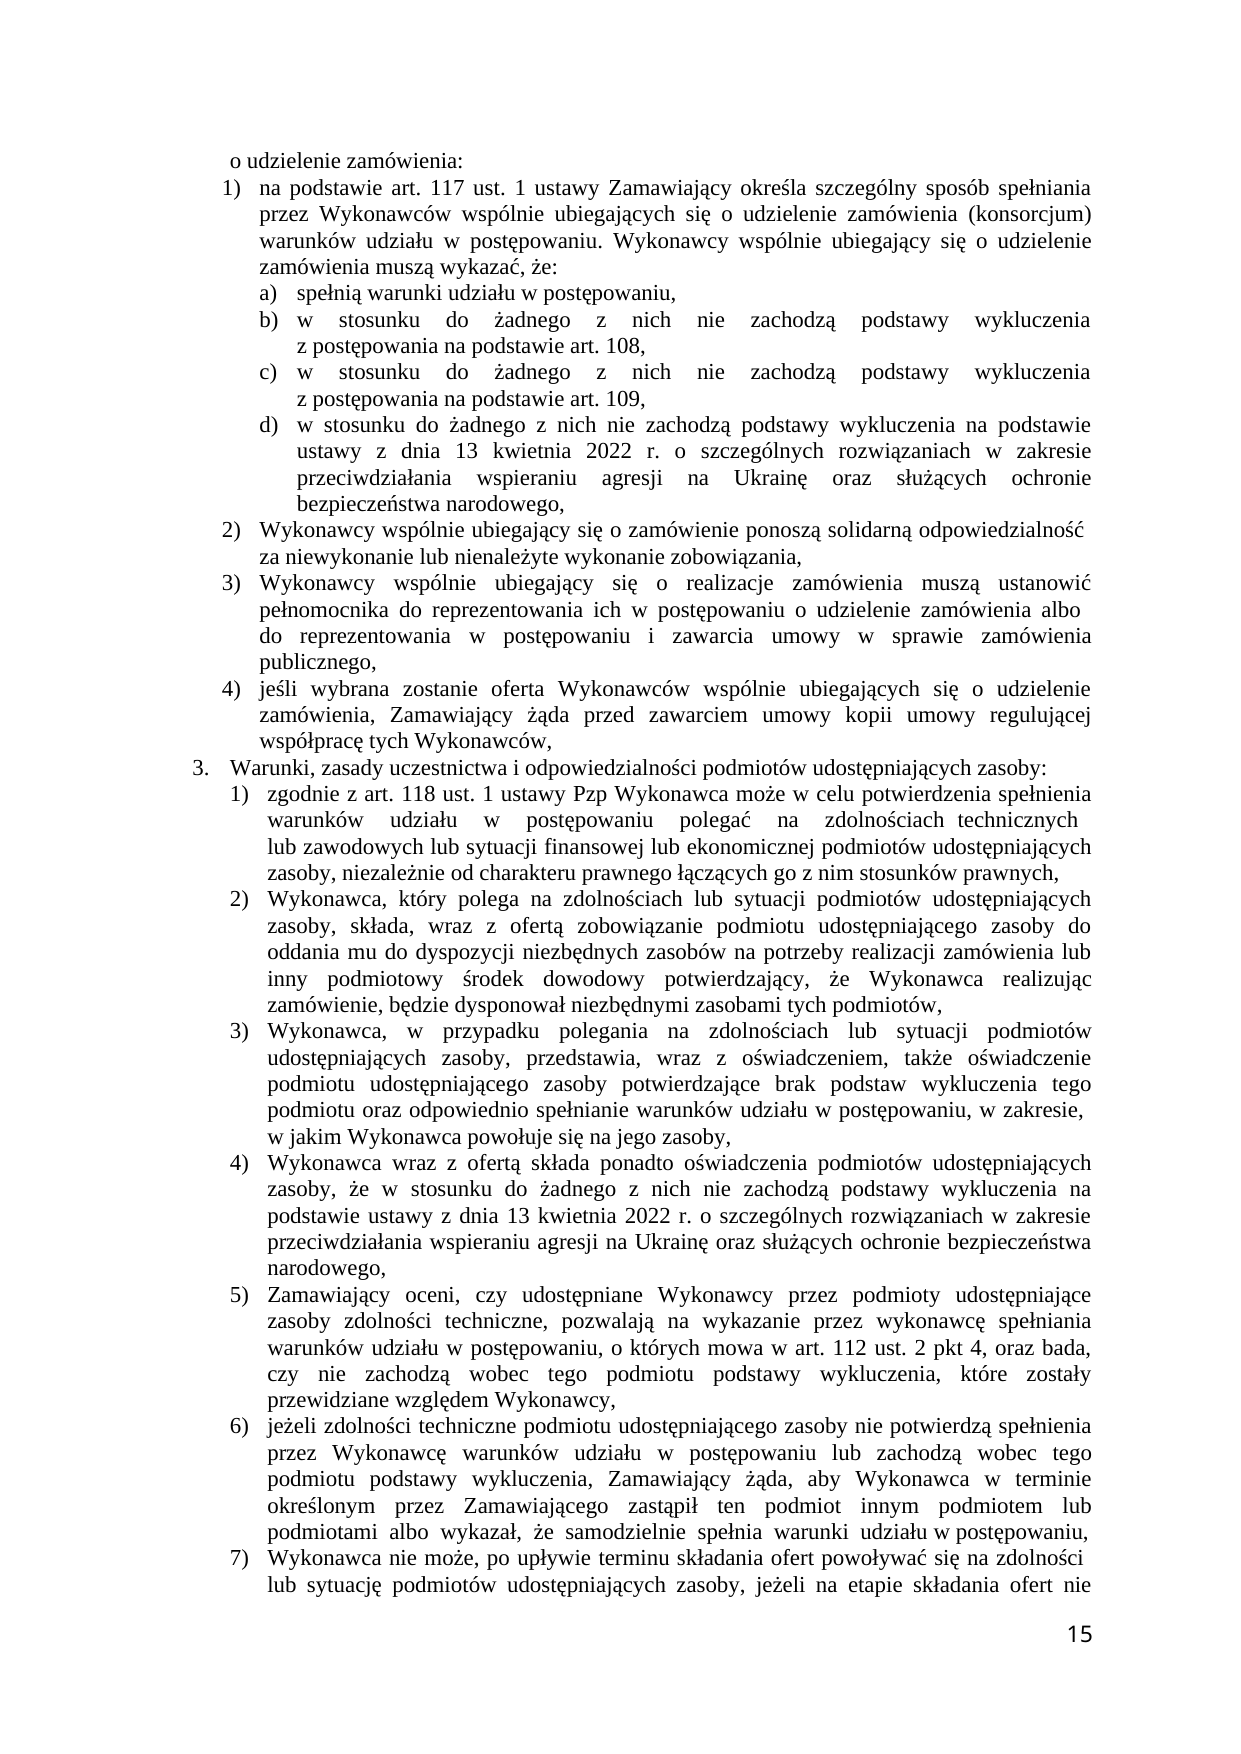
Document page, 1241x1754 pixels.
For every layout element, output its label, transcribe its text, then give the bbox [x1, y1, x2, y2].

list Warunki, zasady uczestnictwa i odpowiedzialności podmiotów udostępniających zasoby: [192, 754, 1093, 780]
list w stosunku do żadnego z nich nie zachodzą podstawy wykluczenia z postępowania na podstawie art. 109, [259, 358, 1093, 411]
list spełnią warunki udziału w postępowaniu, [259, 279, 1093, 306]
list Wykonawca wraz z ofertą składa ponadto oświadczenia podmiotów udostępniających zasoby, że w stosunku do żadnego z nich nie zachodzą podstawy wykluczenia na podstawie ustawy z dnia 13 kwietnia 2022 r. o szczególnych rozwiązaniach w zakresie przeciwdziałania wspieraniu agresji na Ukrainę oraz służących ochronie bezpieczeństwa narodowego, [229, 1149, 1093, 1281]
list Wykonawca, który polega na zdolnościach lub sytuacji podmiotów udostępniających zasoby, składa, wraz z ofertą zobowiązanie podmiotu udostępniającego zasoby do oddania mu do dyspozycji niezbędnych zasobów na potrzeby realizacji zamówienia lub inny podmiotowy środek dowodowy potwierdzający, że Wykonawca realizując zamówienie, będzie dysponował niezbędnymi zasobami tych podmiotów, [229, 886, 1093, 1017]
list Wykonawcy wspólnie ubiegający się o realizacje zamówienia muszą ustanowić pełnomocnika do reprezentowania ich w postępowaniu o udzielenie zamówienia albo do reprezentowania w postępowaniu i zawarcia umowy w sprawie zamówienia publicznego, [222, 569, 1093, 675]
list zgodnie z art. 118 ust. 1 ustawy Pzp Wykonawca może w celu potwierdzenia spełnienia warunków udziału w postępowaniu polegać na zdolnościach technicznych lub zawodowych lub sytuacji finansowej lub ekonomicznej podmiotów udostępniających zasoby, niezależnie od charakteru prawnego łączących go z nim stosunków prawnych, [229, 780, 1093, 886]
list jeżeli zdolności techniczne podmiotu udostępniającego zasoby nie potwierdzą spełnienia przez Wykonawcę warunków udziału w postępowaniu lub zachodzą wobec tego podmiotu podstawy wykluczenia, Zamawiający żąda, aby Wykonawca w terminie określonym przez Zamawiającego zastąpił ten podmiot innym podmiotem lub podmiotami albo wykazał, że samodzielnie spełnia warunki udziału w postępowaniu, [229, 1413, 1093, 1544]
list w stosunku do żadnego z nich nie zachodzą podstawy wykluczenia z postępowania na podstawie art. 108, [259, 306, 1093, 358]
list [229, 1544, 1093, 1597]
list Zamawiający oceni, czy udostępniane Wykonawcy przez podmioty udostępniające zasoby zdolności techniczne, pozwalają na wykazanie przez wykonawcę spełniania warunków udziału w postępowaniu, o których mowa w art. 112 ust. 2 pkt 4, oraz bada, czy nie zachodzą wobec tego podmiotu podstawy wykluczenia, które zostały przewidziane względem Wykonawcy, [229, 1281, 1093, 1413]
list na podstawie art. 117 ust. 1 ustawy Zamawiający określa szczególny sposób spełniania przez Wykonawców wspólnie ubiegających się o udzielenie zamówienia (konsorcjum) warunków udziału w postępowaniu. Wykonawcy wspólnie ubiegający się o udzielenie zamówienia muszą wykazać, że: [222, 174, 1093, 279]
list Wykonawcy wspólnie ubiegający się o zamówienie ponoszą solidarną odpowiedzialność za niewykonanie lub nienależyte wykonanie zobowiązania, [222, 517, 1093, 569]
list w stosunku do żadnego z nich nie zachodzą podstawy wykluczenia na podstawie ustawy z dnia 13 kwietnia 2022 r. o szczególnych rozwiązaniach w zakresie przeciwdziałania wspieraniu agresji na Ukrainę oraz służących ochronie bezpieczeństwa narodowego, [259, 411, 1093, 517]
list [192, 148, 1093, 174]
list Wykonawca, w przypadku polegania na zdolnościach lub sytuacji podmiotów udostępniających zasoby, przedstawia, wraz z oświadczeniem, także oświadczenie podmiotu udostępniającego zasoby potwierdzające brak podstaw wykluczenia tego podmiotu oraz odpowiednio spełnianie warunków udziału w postępowaniu, w zakresie, w jakim Wykonawca powołuje się na jego zasoby, [229, 1017, 1093, 1149]
list jeśli wybrana zostanie oferta Wykonawców wspólnie ubiegających się o udzielenie zamówienia, Zamawiający żąda przed zawarciem umowy kopii umowy regulującej współpracę tych Wykonawców, [222, 675, 1093, 754]
